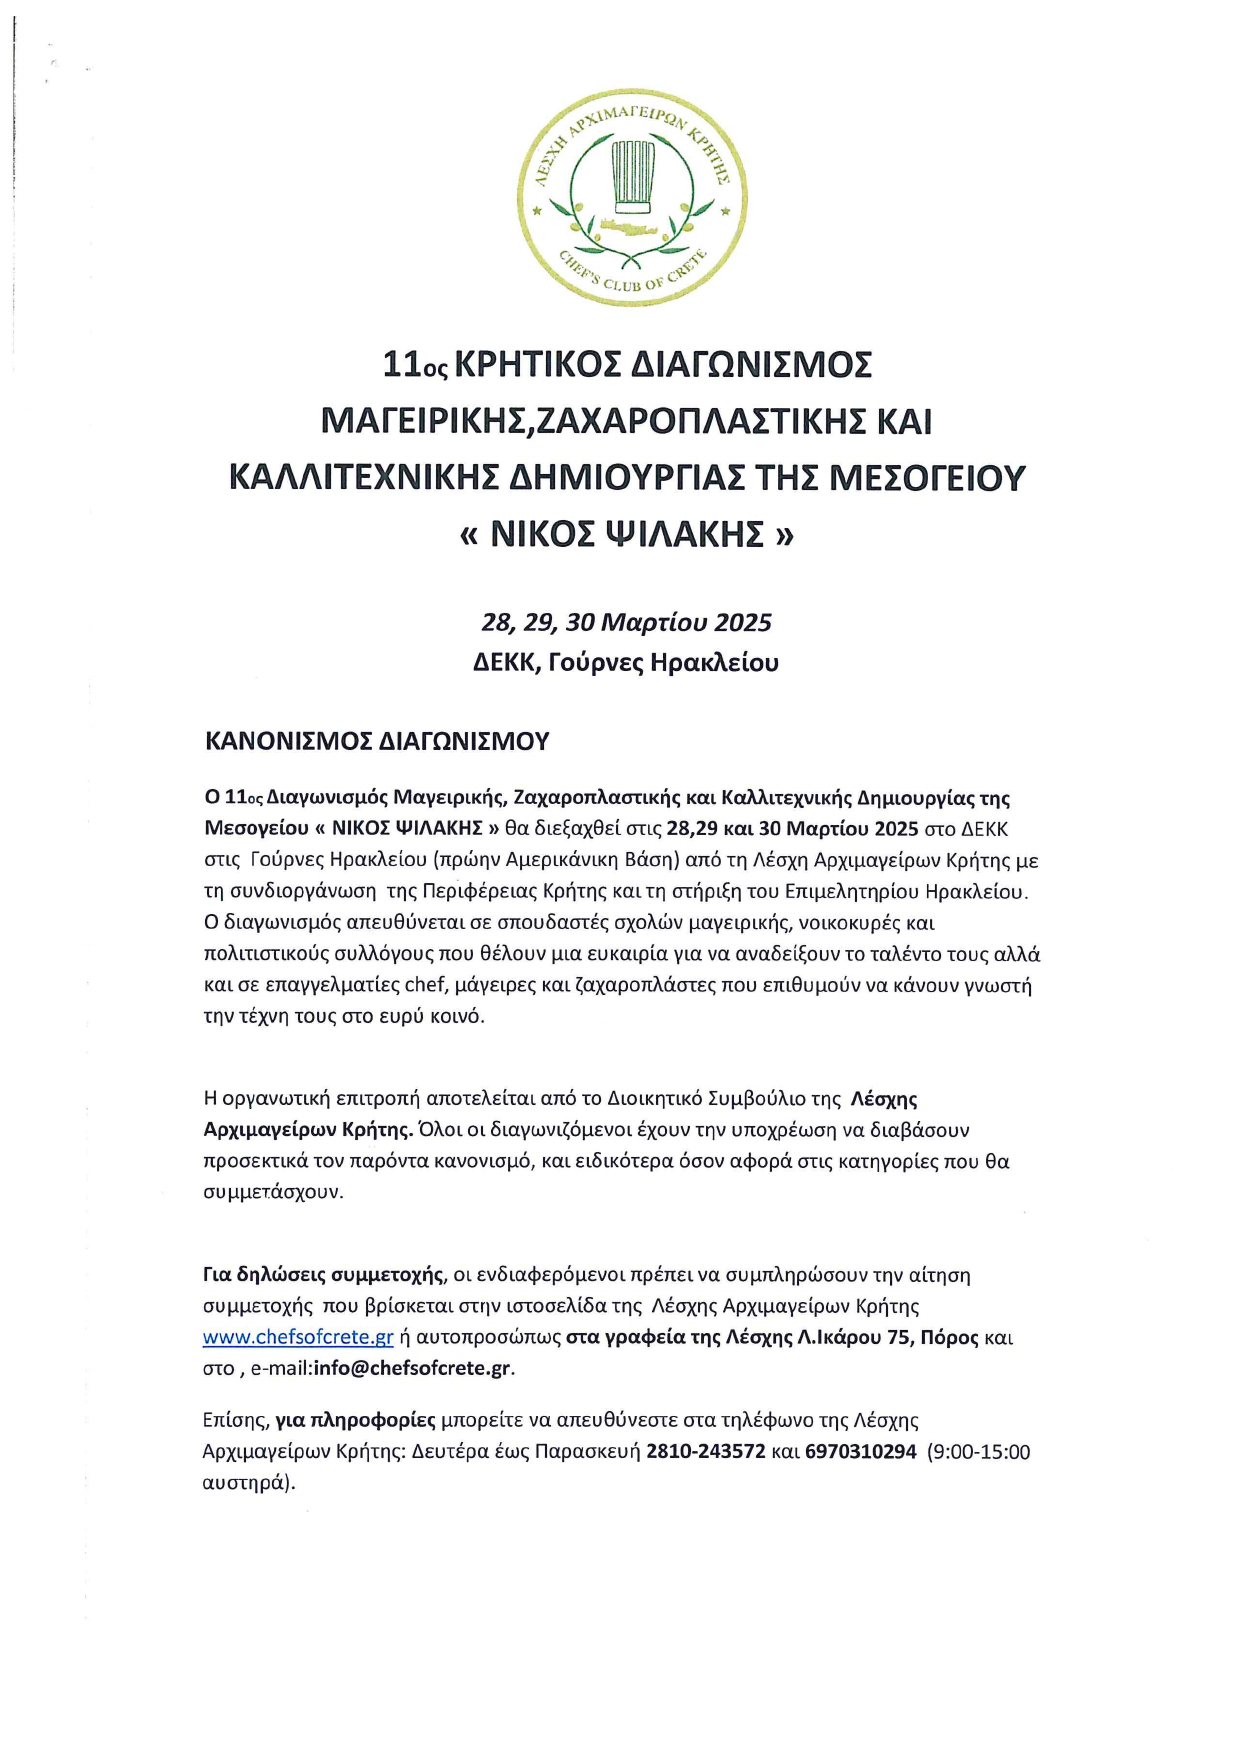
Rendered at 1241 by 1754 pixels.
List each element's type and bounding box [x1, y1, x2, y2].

picture [7, 16, 1174, 1621]
